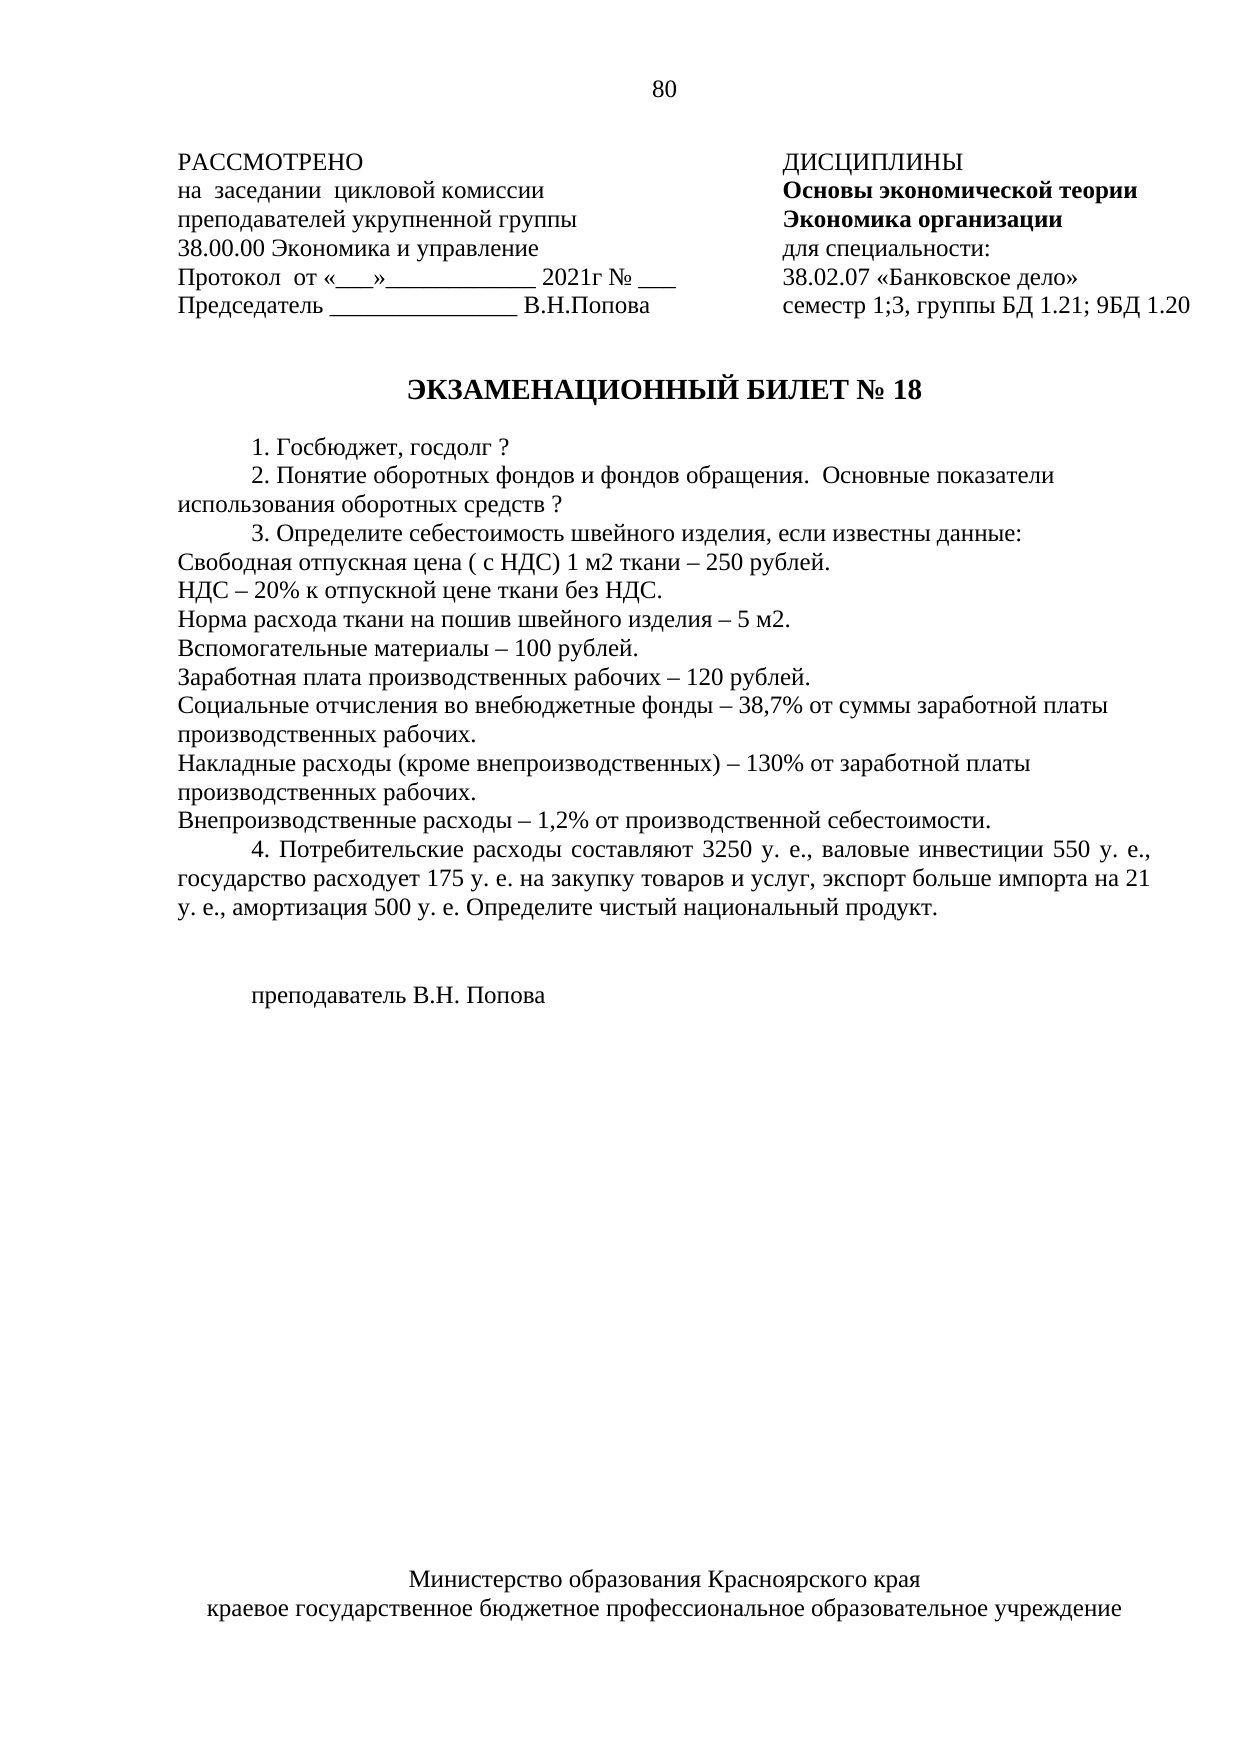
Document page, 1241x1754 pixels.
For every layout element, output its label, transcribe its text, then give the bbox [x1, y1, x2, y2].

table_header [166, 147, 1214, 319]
text ЭКЗАМЕНАЦИОННЫЙ БИЛЕТ № 18 [177, 372, 1152, 406]
text 1. Госбюджет, госдолг ? [177, 432, 1152, 461]
text 4. Потребительские расходы составляют 3250 у. е., валовые инвестиции 550 у. е., государство расходует 175 у. е. на закупку товаров и услуг, экспорт больше импорта на 21 у. е., амортизация 500 у. е. Определите чистый национальный продукт. [177, 834, 1152, 921]
text 3. Определите себестоимость швейного изделия, если известны данные: [177, 518, 1152, 547]
text 2. Понятие оборотных фондов и фондов обращения. Основные показатели использования оборотных средств ? [177, 461, 1152, 518]
text краевое государственное бюджетное профессиональное образовательное учреждение [177, 1593, 1152, 1621]
text Свободная отпускная цена ( с НДС) 1 м2 ткани – 250 рублей. НДС – 20% к отпускной цене ткани без НДС. Норма расхода ткани на пошив швейного изделия – 5 м2. Вспомогательные материалы – 100 рублей. Заработная плата производственных рабочих – 120 рублей. Социальные отчисления во внебюджетные фонды – 38,7% от суммы заработной платы производственных рабочих. Накладные расходы (кроме внепроизводственных) – 130% от заработной платы производственных рабочих. Внепроизводственные расходы – 1,2% от производственной себестоимости. [477, 547, 1152, 834]
text преподаватель В.Н. Попова [177, 980, 1152, 1009]
text Министерство образования Красноярского края [177, 1564, 1152, 1593]
